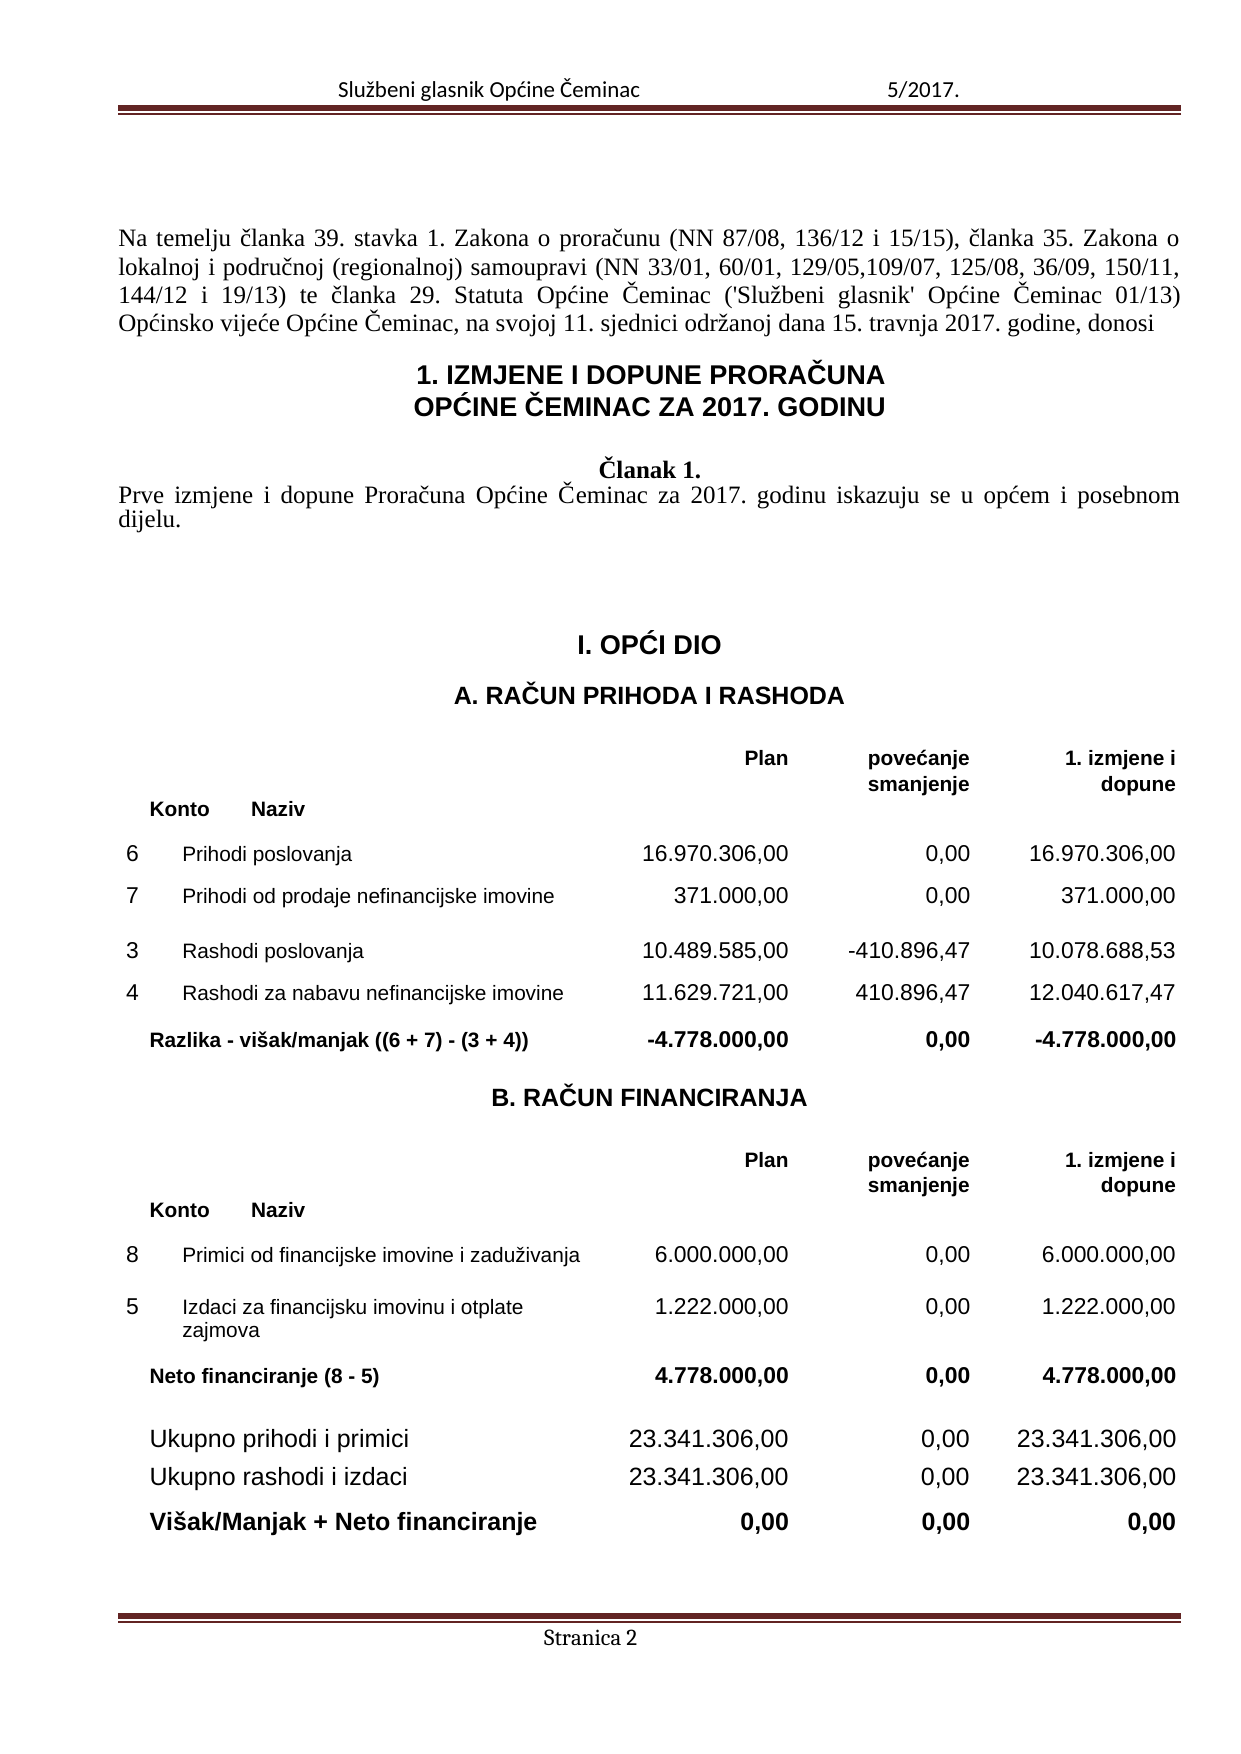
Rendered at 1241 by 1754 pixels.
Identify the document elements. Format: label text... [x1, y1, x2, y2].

text Višak/Manjak + Neto financiranje 0,00 0,00 0,00 [118, 1507, 1181, 1536]
text Plan povećanje 1. izmjene i [118, 1146, 1181, 1172]
text 5 Izdaci za financijsku imovinu i otplate 1.222.000,00 0,00 1.222.000,00 [118, 1296, 1181, 1319]
text 4 Rashodi za nabavu nefinancijske imovine 11.629.721,00 410.896,47 12.040.617,47 [118, 979, 1181, 1006]
text smanjenje dopune [118, 771, 1181, 797]
text zajmova [118, 1319, 1181, 1342]
text 1. IZMJENE I DOPUNE PRORAČUNA [118, 359, 1181, 391]
text 6 Prihodi poslovanja 16.970.306,00 0,00 16.970.306,00 [118, 840, 1181, 867]
text A. RAČUN PRIHODA I RASHODA [118, 681, 1181, 711]
text Na temelju članka 39. stavka 1. Zakona o proračunu (NN 87/08, 136/12 i 15/15), članka 35. Zakona o lokalnoj i područnoj (regionalnoj) samoupravi (NN 33/01, 60/01, 129/05,109/07, 125/08, 36/09, 150/11, 144/12 i 19/13) te članka 29. Statuta Općine Čeminac ('Službeni glasnik' Općine Čeminac 01/13) Općinsko vijeće Općine Čeminac, na svojoj 11. sjednici održanoj dana 15. travnja 2017. godine, donosi [118, 224, 1181, 337]
text Konto Naziv [118, 797, 1181, 822]
text Članak 1. [118, 453, 1181, 484]
text Plan povećanje 1. izmjene i [118, 745, 1181, 771]
text 7 Prihodi od prodaje nefinancijske imovine 371.000,00 0,00 371.000,00 [118, 883, 1181, 909]
text Neto financiranje (8 - 5) 4.778.000,00 0,00 4.778.000,00 [118, 1361, 1181, 1389]
text smanjenje dopune [118, 1172, 1181, 1198]
text Ukupno rashodi i izdaci 23.341.306,00 0,00 23.341.306,00 [118, 1463, 1181, 1491]
text I. OPĆI DIO [118, 629, 1181, 661]
text OPĆINE ČEMINAC ZA 2017. GODINU [118, 391, 1181, 423]
text Razlika - višak/manjak ((6 + 7) - (3 + 4)) -4.778.000,00 0,00 -4.778.000,00 [118, 1024, 1181, 1053]
text Konto Naziv [118, 1198, 1181, 1223]
text Ukupno prihodi i primici 23.341.306,00 0,00 23.341.306,00 [118, 1425, 1181, 1453]
text B. RAČUN FINANCIRANJA [118, 1082, 1181, 1112]
text Prve izmjene i dopune Proračuna Općine Čeminac za 2017. godinu iskazuju se u općem i posebnom dijelu. [118, 484, 1181, 532]
text 8 Primici od financijske imovine i zaduživanja 6.000.000,00 0,00 6.000.000,00 [118, 1242, 1181, 1268]
text 3 Rashodi poslovanja 10.489.585,00 -410.896,47 10.078.688,53 [118, 937, 1181, 964]
